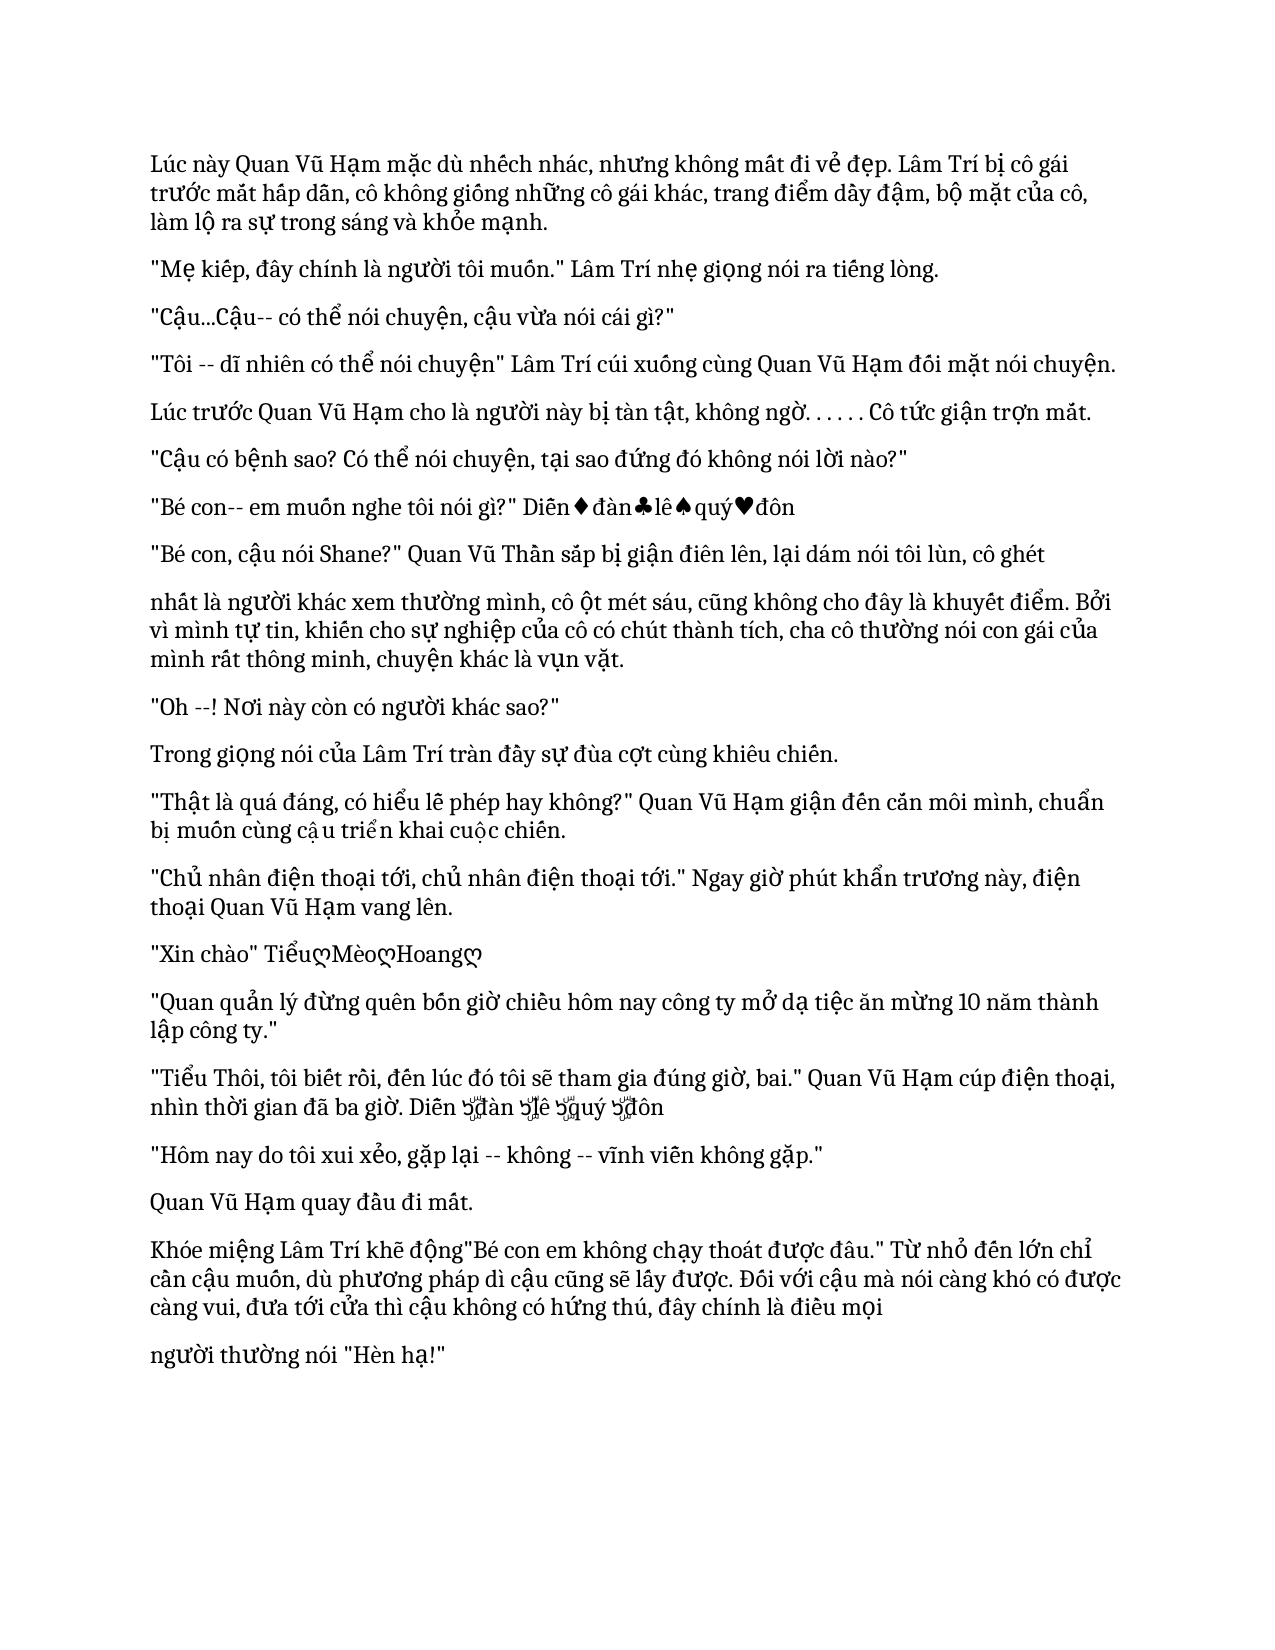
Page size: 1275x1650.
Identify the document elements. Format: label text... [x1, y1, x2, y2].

text "Chủ nhân điện thoại tới, chủ nhân điện thoại tới." Ngay giờ phút khẩn trương này, điện thoại Quan Vũ Hạm vang lên. [150, 864, 1125, 921]
text Lúc này Quan Vũ Hạm mặc dù nhếch nhác, nhưng không mất đi vẻ đẹp. Lâm Trí bị cô gái trước mắt hấp dẫn, cô không giống những cô gái khác, trang điểm dầy đậm, bộ mặt của cô, làm lộ ra sự trong sáng và khỏe mạnh. [150, 150, 1125, 236]
text "Cậu có bệnh sao? Có thể nói chuyện, tại sao đứng đó không nói lời nào?" [150, 445, 1125, 474]
text "Thật là quá đáng, có hiểu lễ phép hay không?" Quan Vũ Hạm giận đến cắn môi mình, chuẩn bị muốn cùng cậu triển khai cuộc chiến. [150, 787, 1125, 845]
text "Oh --! Nơi này còn có người khác sao?" [150, 692, 1125, 721]
text "Bé con-- em muốn nghe tôi nói gì?" Diễn♦đàn♣lê♠quý♥đôn [150, 492, 1125, 521]
text "Cậu...Cậu-- có thể nói chuyện, cậu vừa nói cái gì?" [150, 302, 1125, 331]
text Quan Vũ Hạm quay đầu đi mất. [150, 1188, 1125, 1217]
text "Xin chào" TiểuღMèoღHoangღ [150, 940, 1125, 969]
text Lúc trước Quan Vũ Hạm cho là người này bị tàn tật, không ngờ. . . . . . Cô tức giận trợn mắt. [150, 397, 1125, 426]
text Trong giọng nói của Lâm Trí tràn đầy sự đùa cợt cùng khiêu chiến. [150, 740, 1125, 769]
text người thường nói "Hèn hạ!" [150, 1341, 1125, 1369]
text "Tôi -- dĩ nhiên có thể nói chuyện" Lâm Trí cúi xuống cùng Quan Vũ Hạm đối mặt nói chuyện. [150, 350, 1125, 379]
text "Mẹ kiếp, đây chính là người tôi muốn." Lâm Trí nhẹ giọng nói ra tiếng lòng. [150, 255, 1125, 284]
text "Hôm nay do tôi xui xẻo, gặp lại -- không -- vĩnh viễn không gặp." [150, 1141, 1125, 1169]
text nhất là người khác xem thường mình, cô ột mét sáu, cũng không cho đây là khuyết điểm. Bởi vì mình tự tin, khiến cho sự nghiệp của cô có chút thành tích, cha cô thường nói con gái của mình rất thông minh, chuyện khác là vụn vặt. [150, 587, 1125, 674]
text "Quan quản lý đừng quên bốn giờ chiều hôm nay công ty mở dạ tiệc ăn mừng 10 năm thành lập công ty." [150, 987, 1125, 1045]
text Khóe miệng Lâm Trí khẽ động"Bé con em không chạy thoát được đâu." Từ nhỏ đến lớn chỉ cần cậu muốn, dù phương pháp dì cậu cũng sẽ lấy được. Đối với cậu mà nói càng khó có được càng vui, đưa tới cửa thì cậu không có hứng thú, đây chính là điều mọi [150, 1236, 1125, 1322]
text "Bé con, cậu nói Shane?" Quan Vũ Thần sắp bị giận điên lên, lại dám nói tôi lùn, cô ghét [150, 540, 1125, 569]
text "Tiểu Thôi, tôi biết rồi, đến lúc đó tôi sẽ tham gia đúng giờ, bai." Quan Vũ Hạm cúp điện thoại, nhìn thời gian đã ba giờ. Diễn๖ۣۜđàn๖ۣۜlê๖ۣۜquý๖ۣۜđôn [150, 1064, 1125, 1122]
